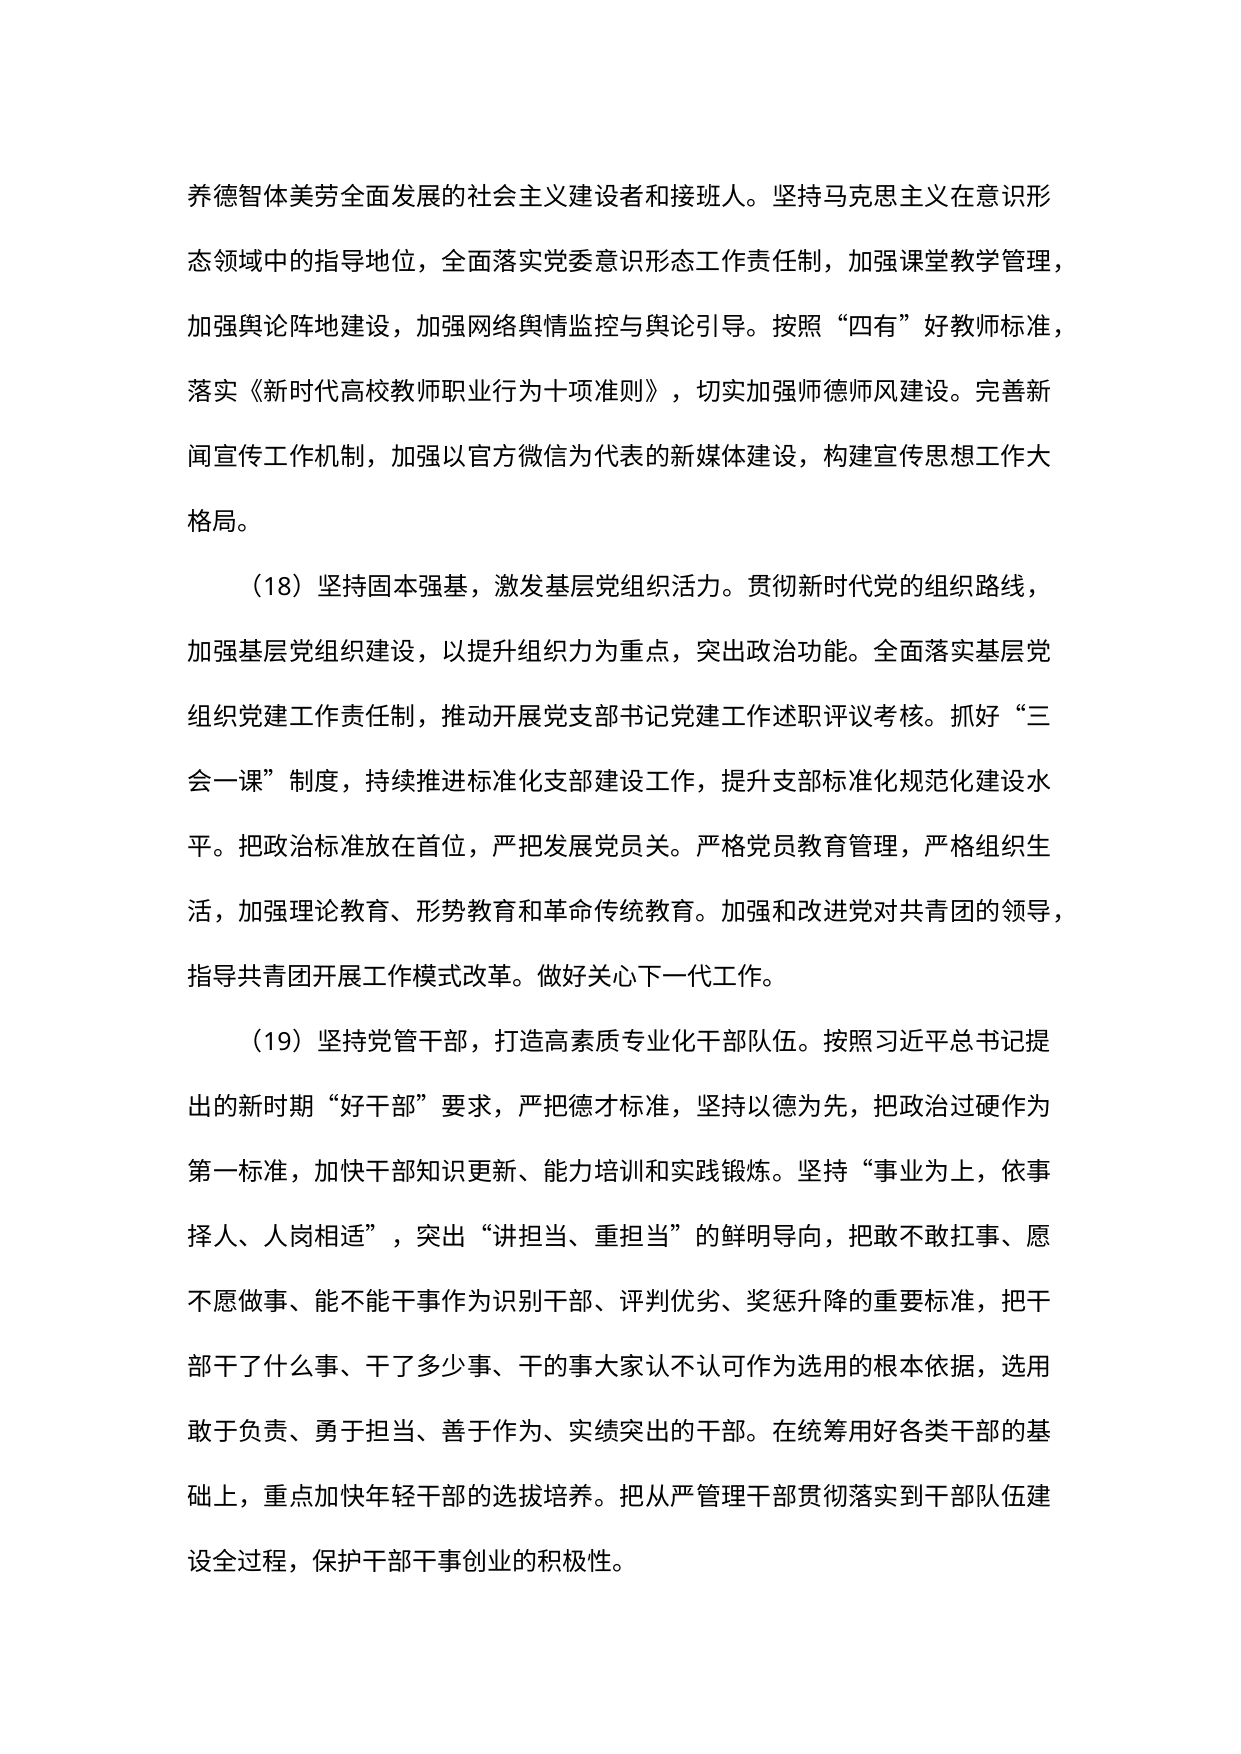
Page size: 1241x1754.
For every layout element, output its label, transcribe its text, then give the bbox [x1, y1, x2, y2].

text （18）坚持固本强基，激发基层党组织活力。贯彻新时代党的组织路线，加强基层党组织建设，以提升组织力为重点，突出政治功能。全面落实基层党组织党建工作责任制，推动开展党支部书记党建工作述职评议考核。抓好“三会一课”制度，持续推进标准化支部建设工作，提升支部标准化规范化建设水平。把政治标准放在首位，严把发展党员关。严格党员教育管理，严格组织生活，加强理论教育、形势教育和革命传统教育。加强和改进党对共青团的领导，指导共青团开展工作模式改革。做好关心下一代工作。 [187, 552, 1053, 1007]
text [187, 162, 1053, 552]
text （19）坚持党管干部，打造高素质专业化干部队伍。按照习近平总书记提出的新时期“好干部”要求，严把德才标准，坚持以德为先，把政治过硬作为第一标准，加快干部知识更新、能力培训和实践锻炼。坚持“事业为上，依事择人、人岗相适”，突出“讲担当、重担当”的鲜明导向，把敢不敢扛事、愿不愿做事、能不能干事作为识别干部、评判优劣、奖惩升降的重要标准，把干部干了什么事、干了多少事、干的事大家认不认可作为选用的根本依据，选用敢于负责、勇于担当、善于作为、实绩突出的干部。在统筹用好各类干部的基础上，重点加快年轻干部的选拔培养。把从严管理干部贯彻落实到干部队伍建设全过程，保护干部干事创业的积极性。 [187, 1007, 1053, 1592]
